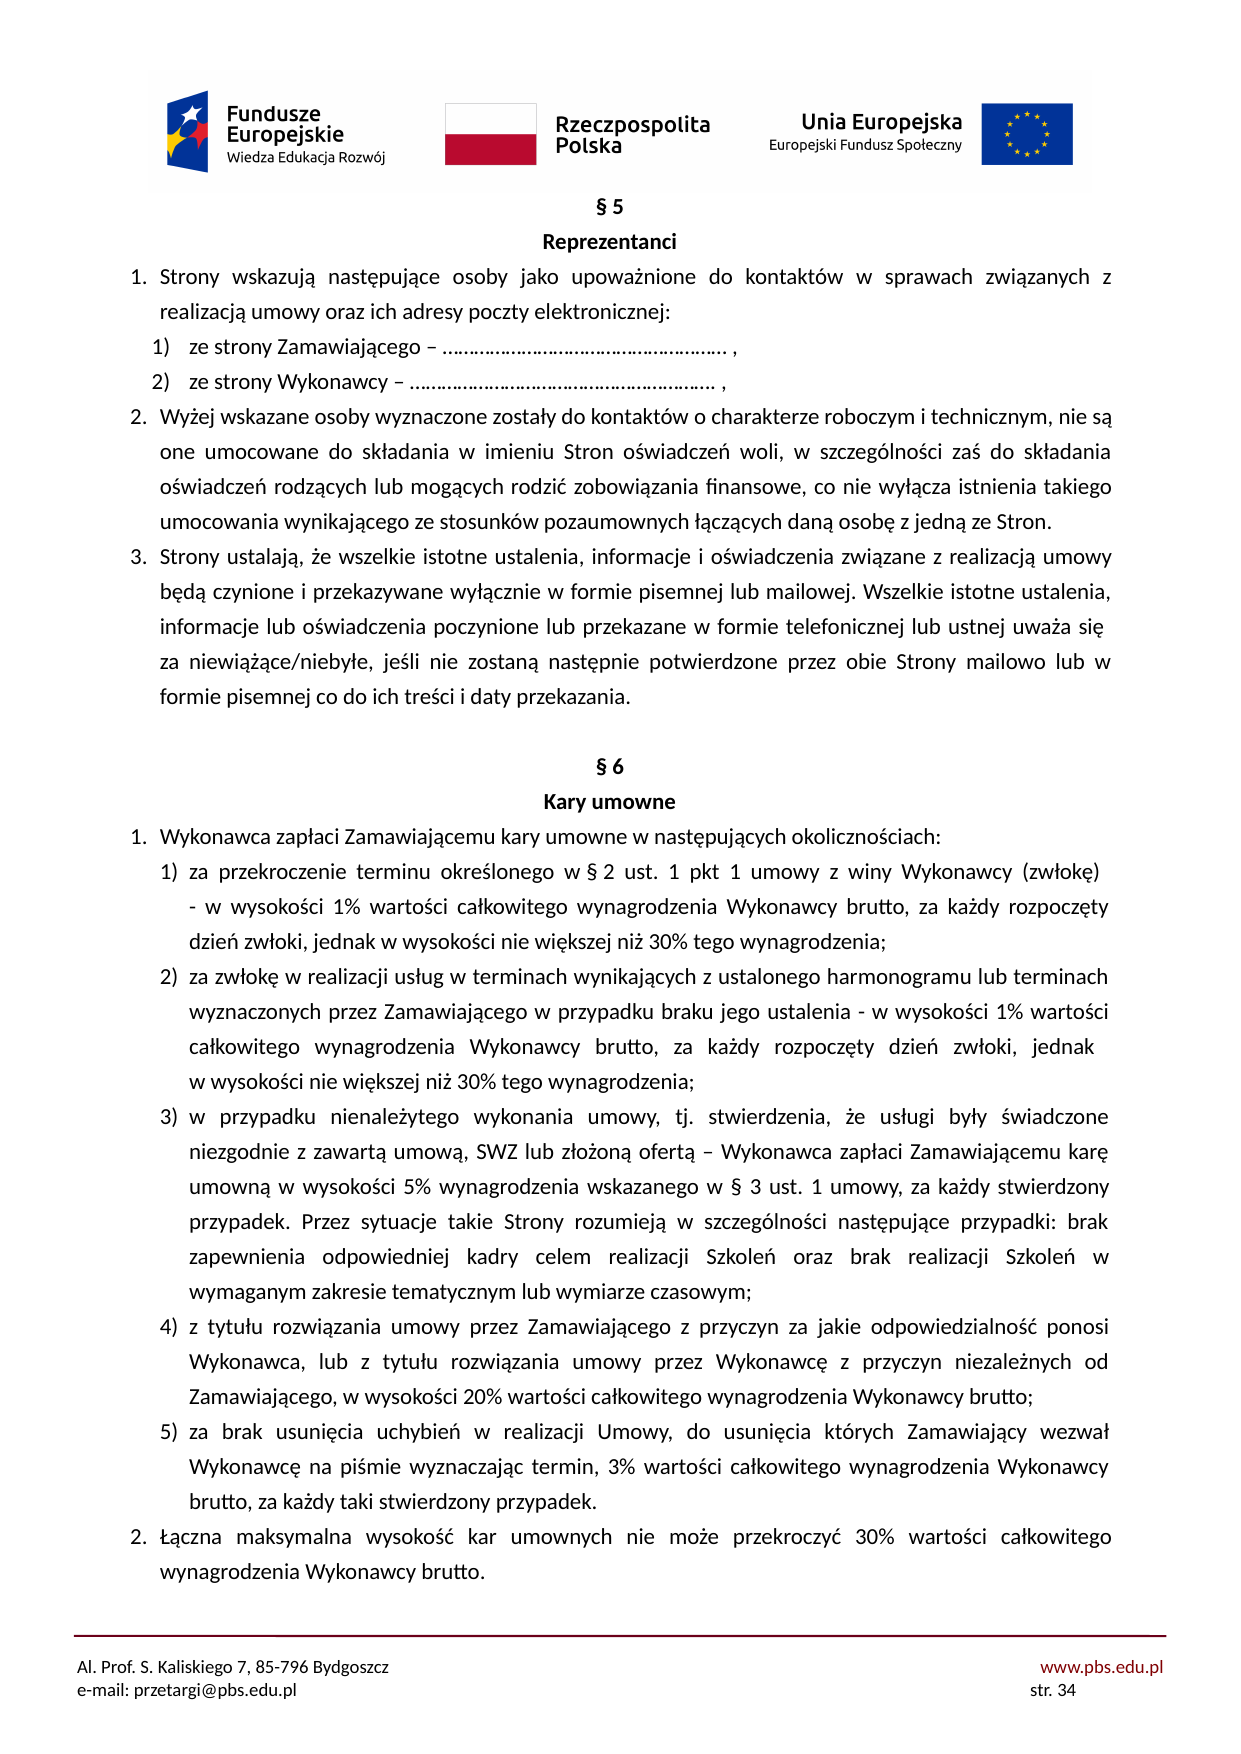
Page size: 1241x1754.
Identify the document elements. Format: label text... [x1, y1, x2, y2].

list w przypadku nienależytego wykonania umowy, tj. stwierdzenia, że usługi były świadczone niezgodnie z zawartą umową, SWZ lub złożoną ofertą – Wykonawca zapłaci Zamawiającemu karę umowną w wysokości 5% wynagrodzenia wskazanego w § 3 ust. 1 umowy, za każdy stwierdzony przypadek. Przez sytuacje takie Strony rozumieją w szczególności następujące przypadki: brak zapewnienia odpowiedniej kadry celem realizacji Szkoleń oraz brak realizacji Szkoleń w wymaganym zakresie tematycznym lub wymiarze czasowym; [159, 1102, 1110, 1305]
list Łączna maksymalna wysokość kar umownych nie może przekroczyć 30% wartości całkowitego wynagrodzenia Wykonawcy brutto. [130, 1522, 1113, 1585]
list Strony wskazują następujące osoby jako upoważnione do kontaktów w sprawach związanych z realizacją umowy oraz ich adresy poczty elektronicznej: [130, 262, 1113, 325]
list z tytułu rozwiązania umowy przez Zamawiającego z przyczyn za jakie odpowiedzialność ponosi Wykonawca, lub z tytułu rozwiązania umowy przez Wykonawcę z przyczyn niezależnych od Zamawiającego, w wysokości 20% wartości całkowitego wynagrodzenia Wykonawcy brutto; [159, 1312, 1110, 1410]
list za zwłokę w realizacji usług w terminach wynikających z ustalonego harmonogramu lub terminach wyznaczonych przez Zamawiającego w przypadku braku jego ustalenia - w wysokości 1% wartości całkowitego wynagrodzenia Wykonawcy brutto, za każdy rozpoczęty dzień zwłoki, jednak w wysokości nie większej niż 30% tego wynagrodzenia; [159, 962, 1110, 1095]
list Strony ustalają, że wszelkie istotne ustalenia, informacje i oświadczenia związane z realizacją umowy będą czynione i przekazywane wyłącznie w formie pisemnej lub mailowej. Wszelkie istotne ustalenia, informacje lub oświadczenia poczynione lub przekazane w formie telefonicznej lub ustnej uważa się za niewiążące/niebyłe, jeśli nie zostaną następnie potwierdzone przez obie Strony mailowo lub w formie pisemnej co do ich treści i daty przekazania. [130, 542, 1113, 710]
picture [147, 70, 1093, 193]
text Reprezentanci [159, 227, 1060, 255]
list za brak usunięcia uchybień w realizacji Umowy, do usunięcia których Zamawiający wezwał Wykonawcę na piśmie wyznaczając termin, 3% wartości całkowitego wynagrodzenia Wykonawcy brutto, za każdy taki stwierdzony przypadek. [159, 1417, 1110, 1515]
text § 6 [159, 752, 1060, 780]
text Kary umowne [159, 787, 1060, 815]
list ze strony Zamawiającego – ……………………………………………… , [151, 332, 1110, 360]
text § 5 [159, 193, 1060, 220]
list ze strony Wykonawcy – …………………………………………………. , [151, 367, 1110, 395]
list Wyżej wskazane osoby wyznaczone zostały do kontaktów o charakterze roboczym i technicznym, nie są one umocowane do składania w imieniu Stron oświadczeń woli, w szczególności zaś do składania oświadczeń rodzących lub mogących rodzić zobowiązania finansowe, co nie wyłącza istnienia takiego umocowania wynikającego ze stosunków pozaumownych łączących daną osobę z jedną ze Stron. [130, 402, 1113, 535]
list Wykonawca zapłaci Zamawiającemu kary umowne w następujących okolicznościach: [130, 822, 1113, 850]
list za przekroczenie terminu określonego w § 2 ust. 1 pkt 1 umowy z winy Wykonawcy (zwłokę) - w wysokości 1% wartości całkowitego wynagrodzenia Wykonawcy brutto, za każdy rozpoczęty dzień zwłoki, jednak w wysokości nie większej niż 30% tego wynagrodzenia; [159, 857, 1110, 955]
